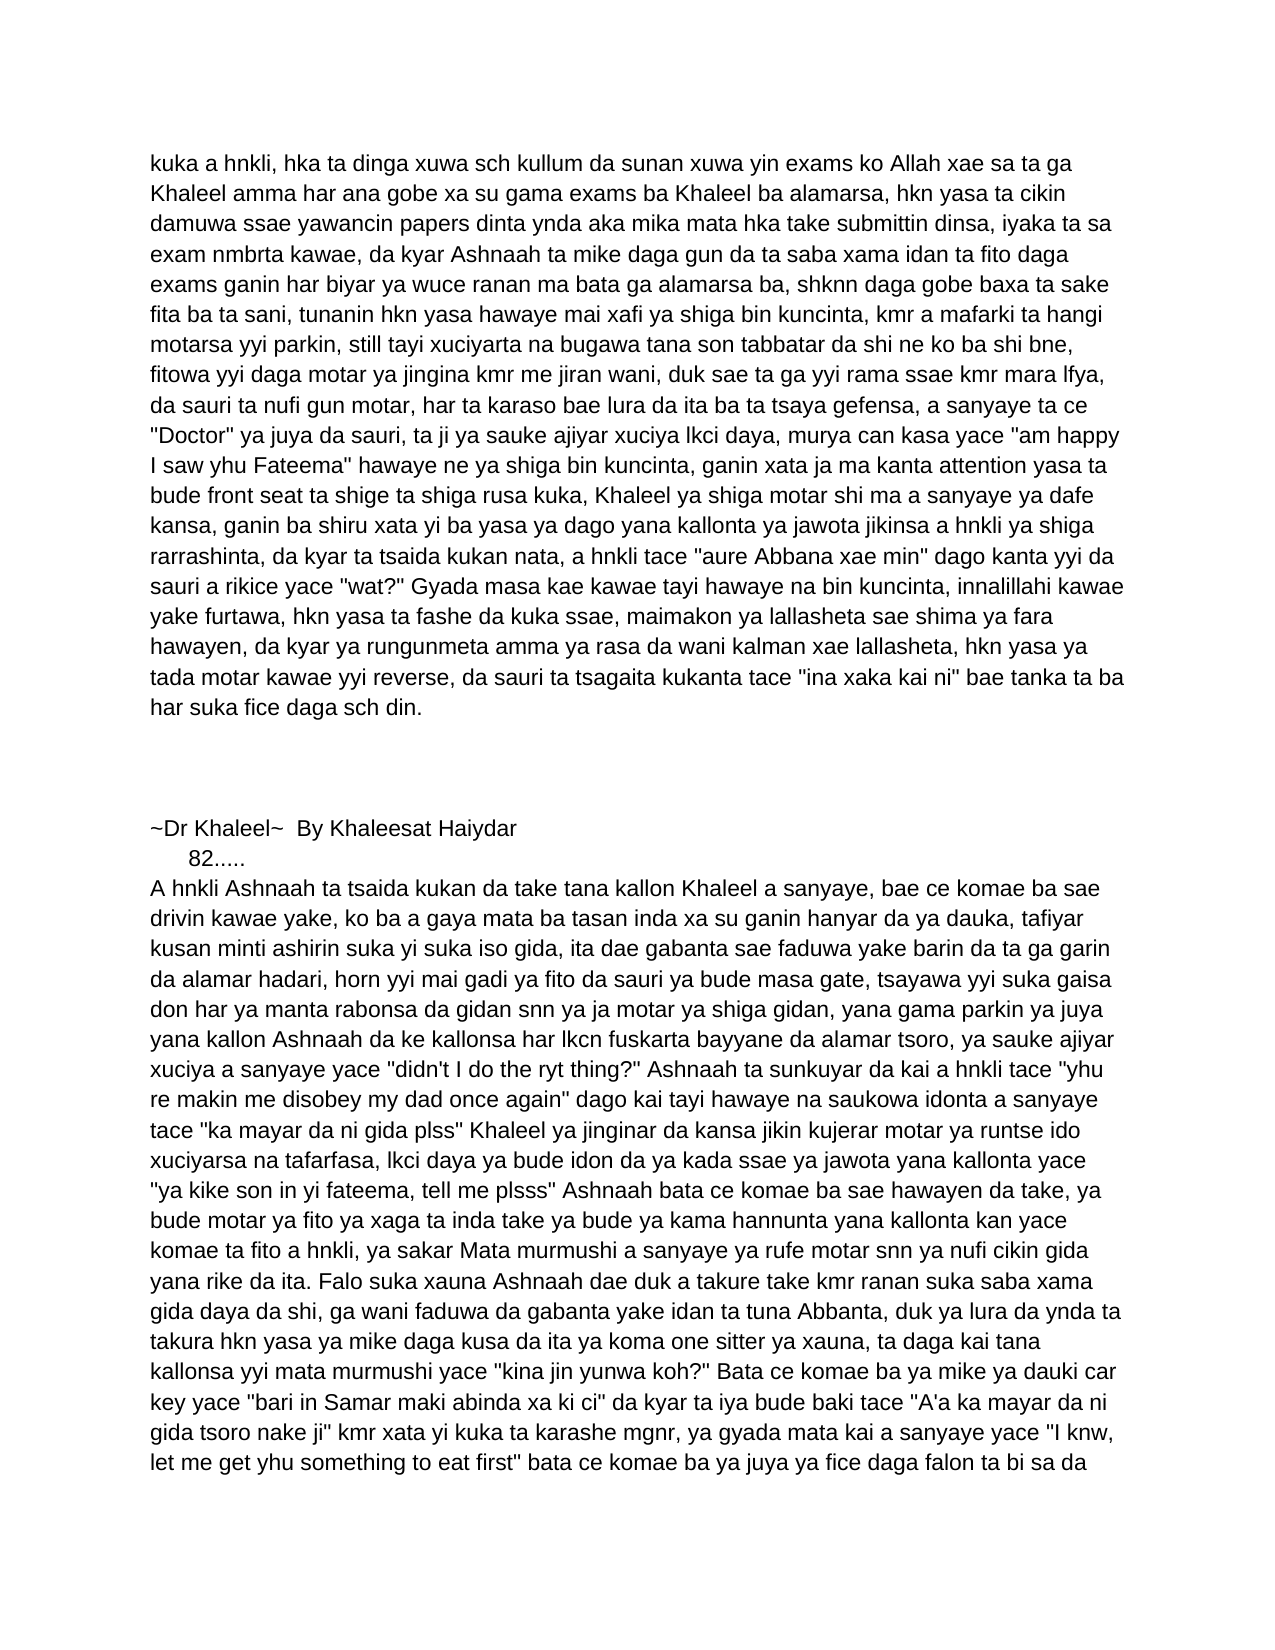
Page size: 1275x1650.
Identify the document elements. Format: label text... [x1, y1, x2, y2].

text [150, 150, 1125, 720]
text ~Dr Khaleel~ By Khaleesat Haiydar [150, 814, 1125, 841]
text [150, 875, 1125, 1475]
text 82..... [150, 845, 1125, 871]
